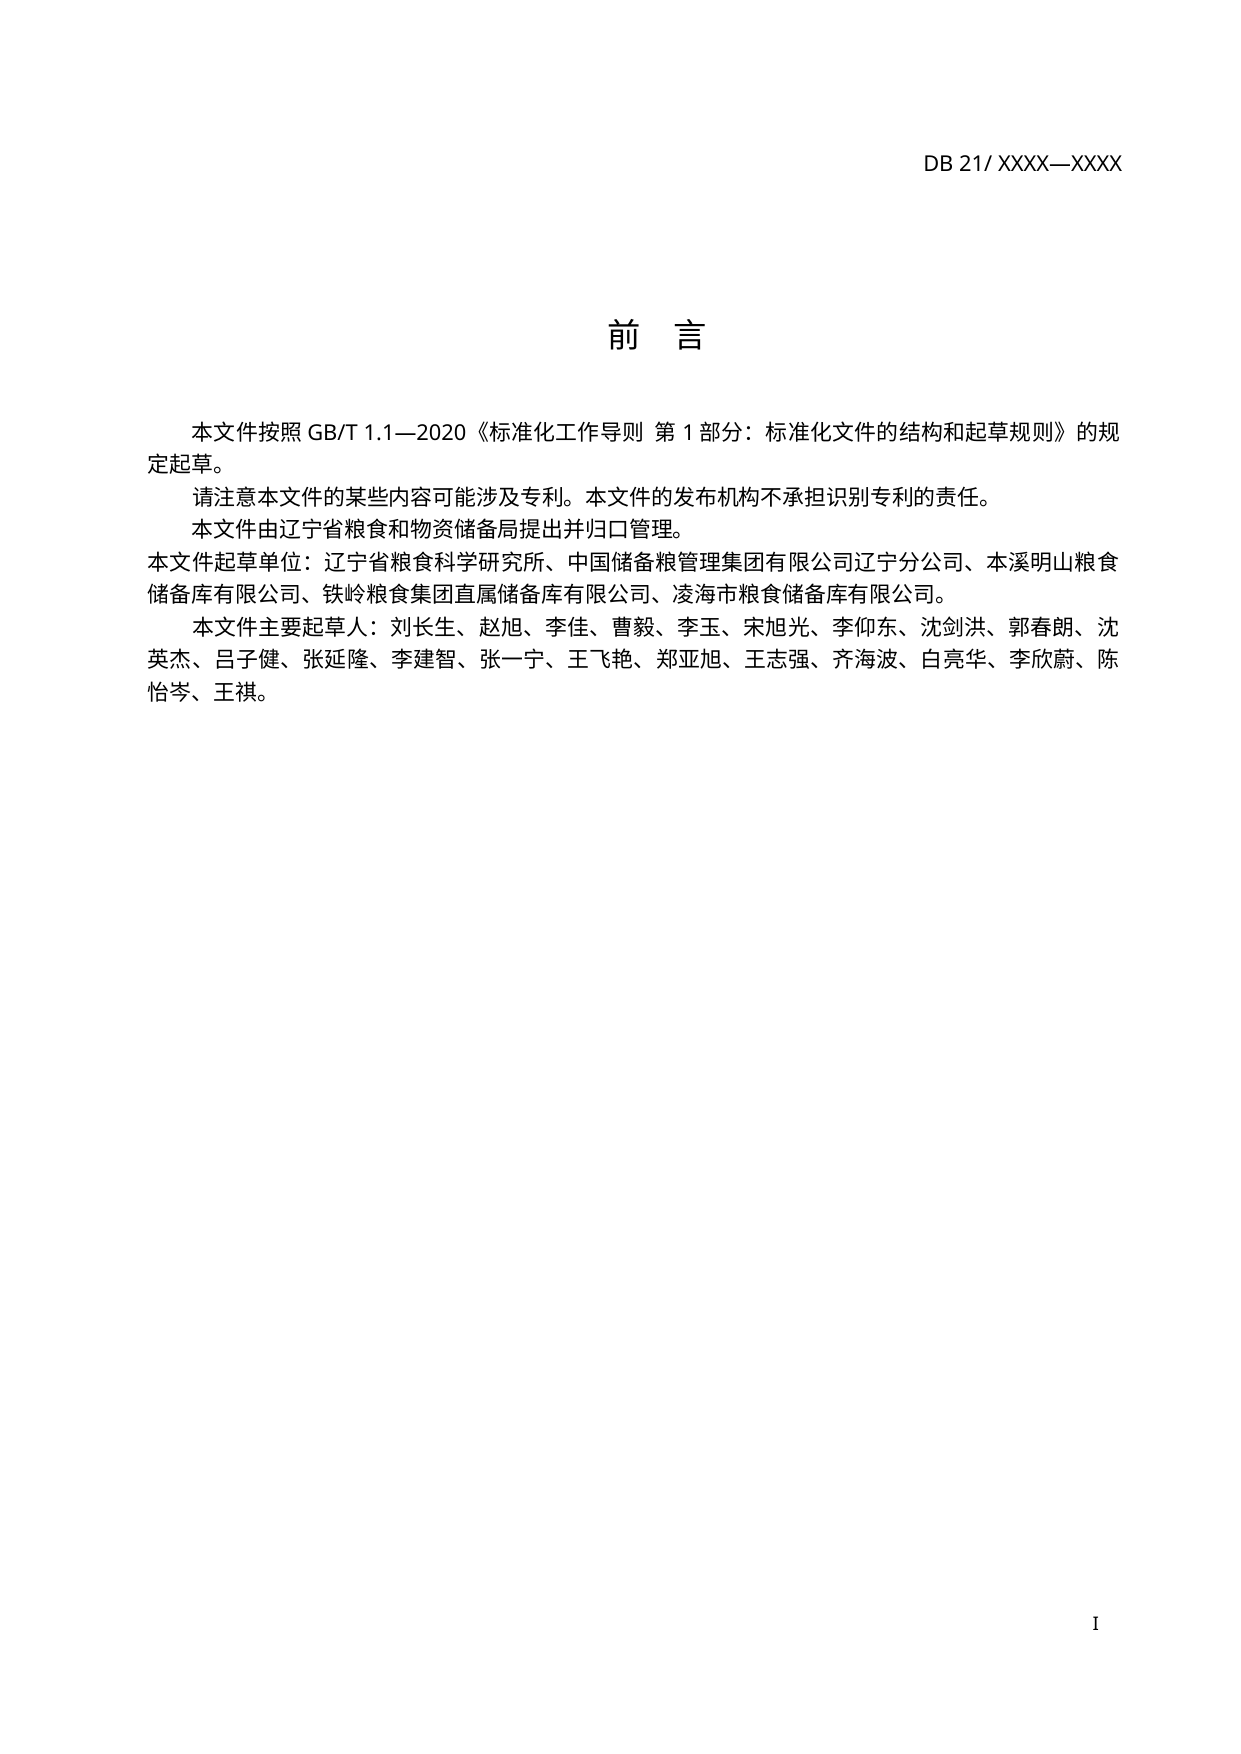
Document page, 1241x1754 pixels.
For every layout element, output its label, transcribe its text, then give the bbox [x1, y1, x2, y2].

text 本文件由辽宁省粮食和物资储备局提出并归口管理。 [148, 512, 1122, 544]
text 本文件按照GB/T 1.1—2020《标准化工作导则 第1部分：标准化文件的结构和起草规则》的规定起草。 [148, 414, 1122, 479]
text 前言 [148, 301, 1122, 366]
text 本文件起草单位：辽宁省粮食科学研究所、中国储备粮管理集团有限公司辽宁分公司、本溪明山粮食储备库有限公司、铁岭粮食集团直属储备库有限公司、凌海市粮食储备库有限公司。 [148, 544, 1122, 609]
text 请注意本文件的某些内容可能涉及专利。本文件的发布机构不承担识别专利的责任。 [148, 479, 1122, 512]
text 本文件主要起草人：刘长生、赵旭、李佳、曹毅、李玉、宋旭光、李仰东、沈剑洪、郭春朗、沈英杰、吕子健、张延隆、李建智、张一宁、王飞艳、郑亚旭、王志强、齐海波、白亮华、李欣蔚、陈怡岑、王祺。 [148, 609, 1122, 707]
